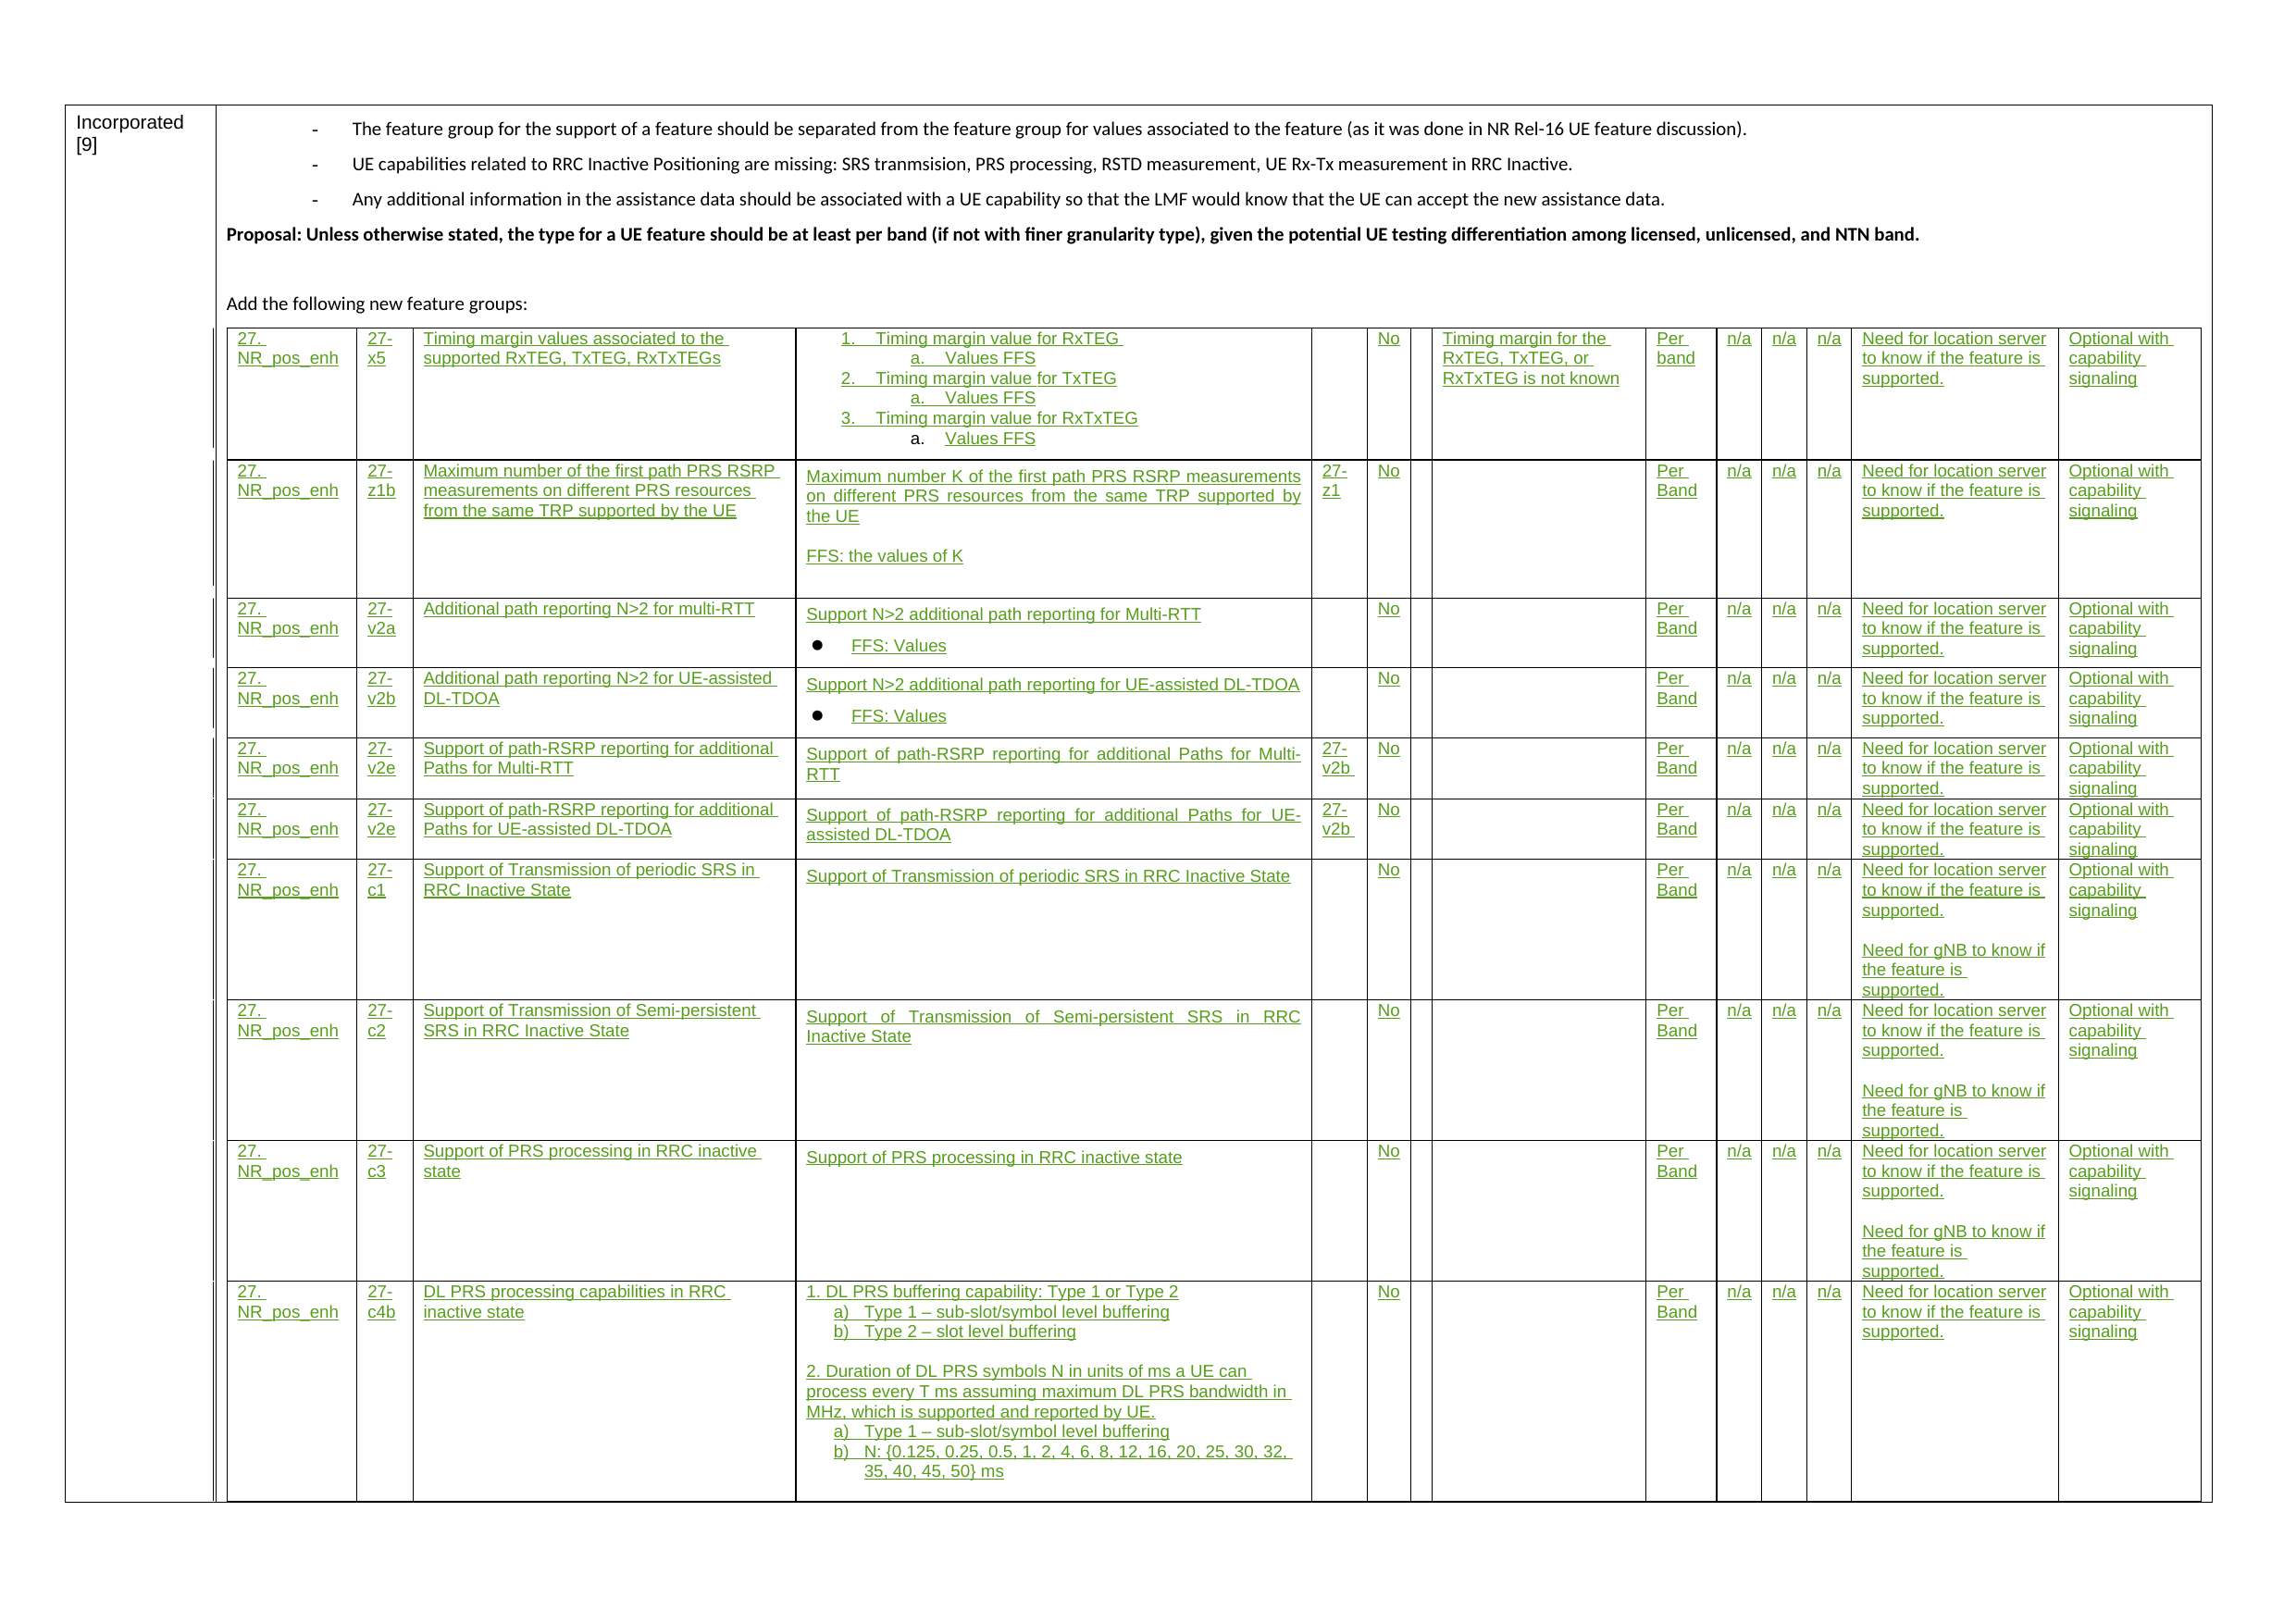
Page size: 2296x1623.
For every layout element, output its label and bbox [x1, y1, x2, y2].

table_cell [66, 105, 216, 1502]
table_cell [217, 105, 2212, 1502]
